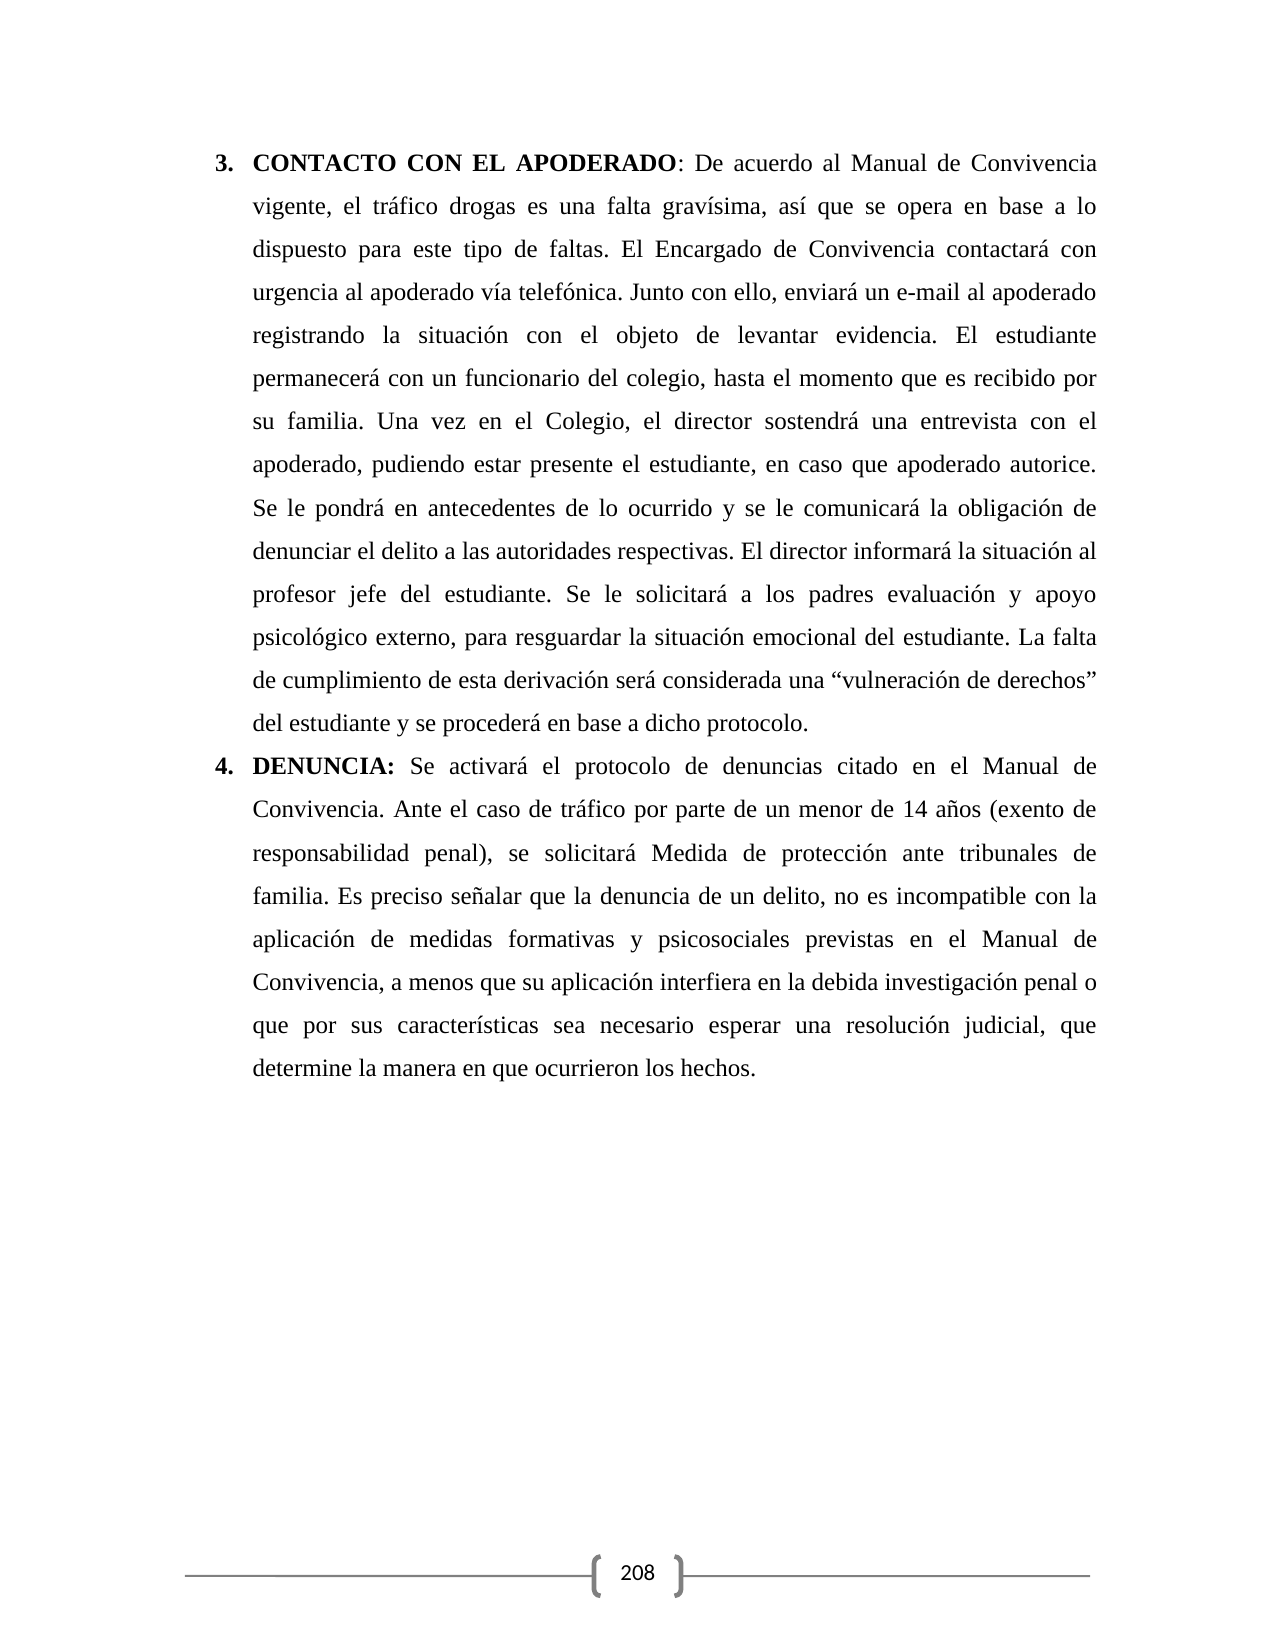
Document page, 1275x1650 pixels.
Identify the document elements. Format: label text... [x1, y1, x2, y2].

list CONTACTO CON EL APODERADO: De acuerdo al Manual de Convivencia vigente, el tráfico drogas es una falta gravísima, así que se opera en base a lo dispuesto para este tipo de faltas. El Encargado de Convivencia contactará con urgencia al apoderado vía telefónica. Junto con ello, enviará un e-mail al apoderado registrando la situación con el objeto de levantar evidencia. El estudiante permanecerá con un funcionario del colegio, hasta el momento que es recibido por su familia. Una vez en el Colegio, el director sostendrá una entrevista con el apoderado, pudiendo estar presente el estudiante, en caso que apoderado autorice. Se le pondrá en antecedentes de lo ocurrido y se le comunicará la obligación de denunciar el delito a las autoridades respectivas. El director informará la situación al profesor jefe del estudiante. Se le solicitará a los padres evaluación y apoyo psicológico externo, para resguardar la situación emocional del estudiante. La falta de cumplimiento de esta derivación será considerada una “vulneración de derechos” del estudiante y se procederá en base a dicho protocolo. [215, 148, 1098, 737]
list DENUNCIA: Se activará el protocolo de denuncias citado en el Manual de Convivencia. Ante el caso de tráfico por parte de un menor de 14 años (exento de responsabilidad penal), se solicitará Medida de protección ante tribunales de familia. Es preciso señalar que la denuncia de un delito, no es incompatible con la aplicación de medidas formativas y psicosociales previstas en el Manual de Convivencia, a menos que su aplicación interfiera en la debida investigación penal o que por sus características sea necesario esperar una resolución judicial, que determine la manera en que ocurrieron los hechos. [215, 751, 1098, 1082]
